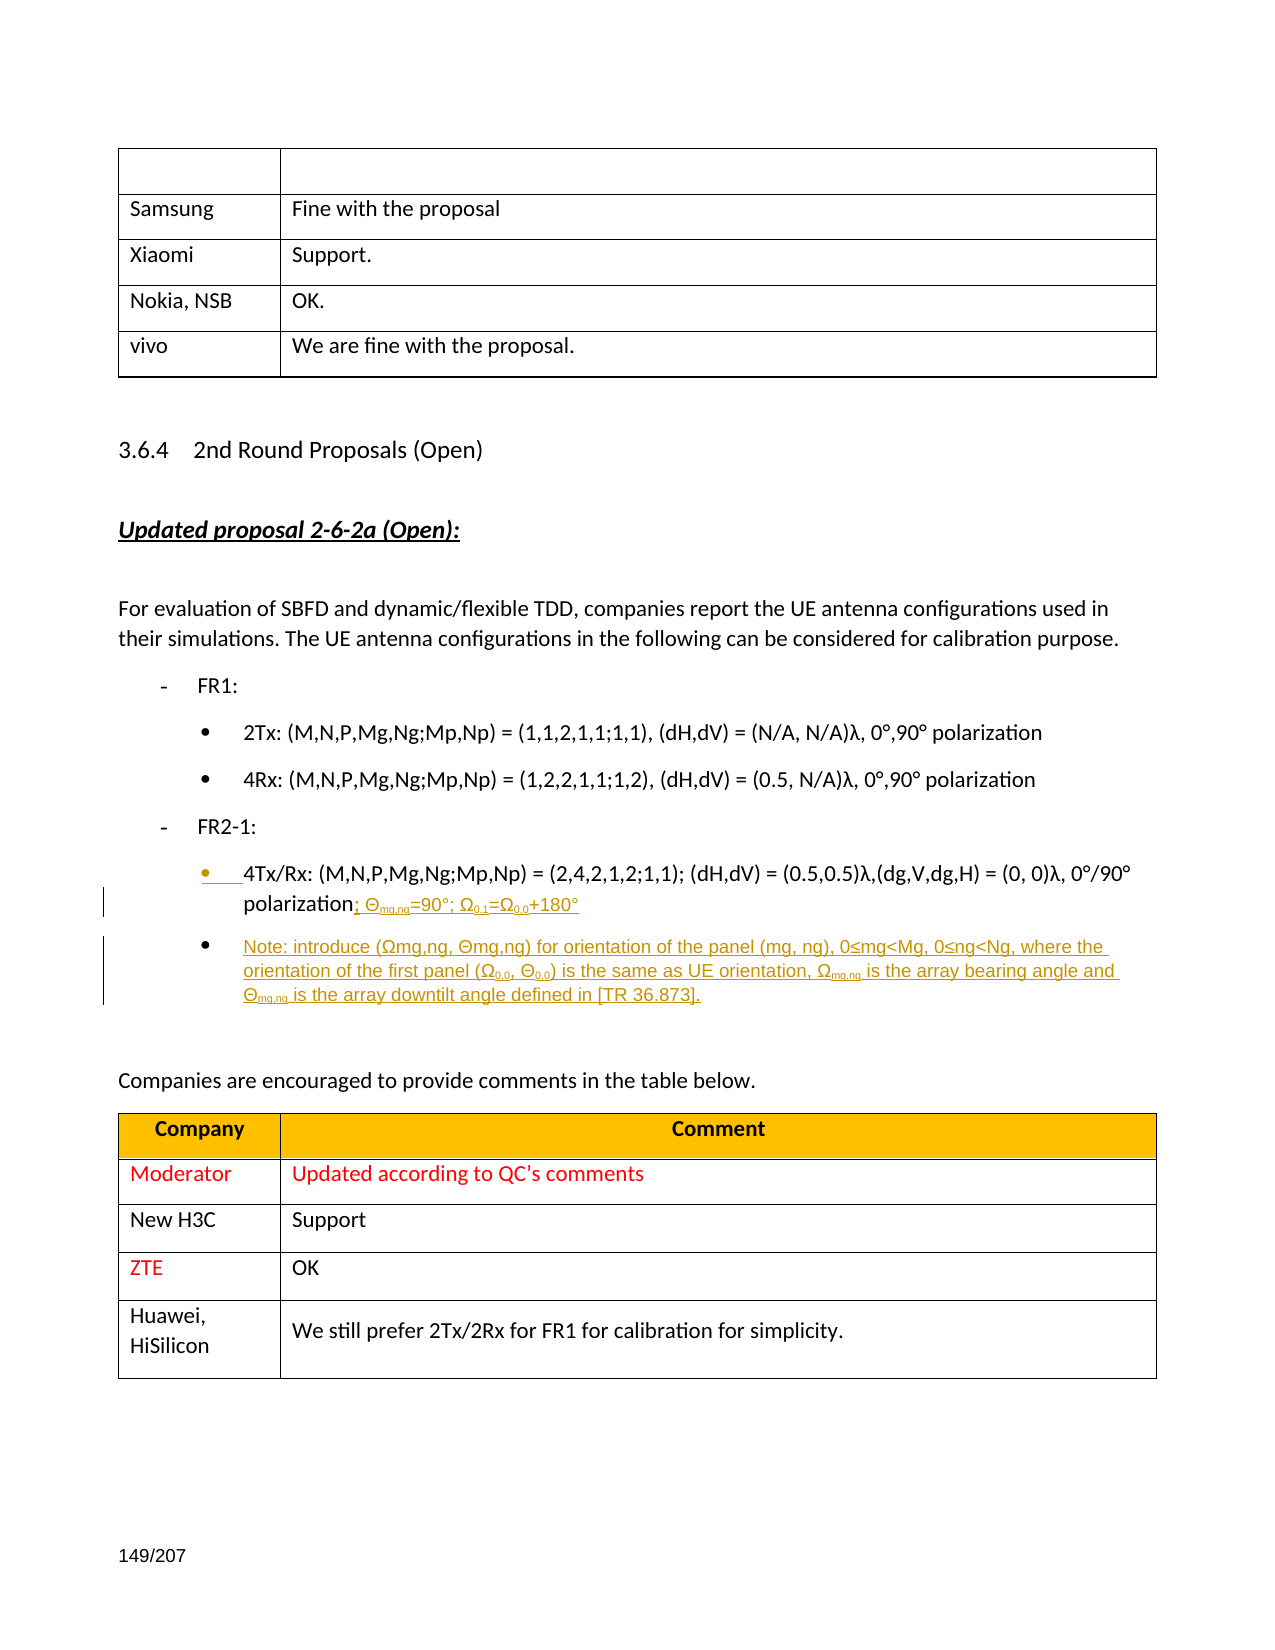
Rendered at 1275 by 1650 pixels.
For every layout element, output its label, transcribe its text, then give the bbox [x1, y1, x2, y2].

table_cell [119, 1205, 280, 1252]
list 2Tx: (M,N,P,Mg,Ng;Mp,Np) = (1,1,2,1,1;1,1), (dH,dV) = (N/A, N/A)λ, 0°,90° polarization [201, 718, 1157, 746]
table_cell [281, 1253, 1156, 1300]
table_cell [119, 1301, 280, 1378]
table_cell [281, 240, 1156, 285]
list 4Rx: (M,N,P,Mg,Ng;Mp,Np) = (1,2,2,1,1;1,2), (dH,dV) = (0.5, N/A)λ, 0°,90° polarization [201, 765, 1157, 793]
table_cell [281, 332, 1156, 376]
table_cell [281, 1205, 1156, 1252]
list FR1: [160, 671, 1157, 699]
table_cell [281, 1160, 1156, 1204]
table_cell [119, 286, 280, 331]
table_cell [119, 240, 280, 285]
subtitle Updated proposal 2-6-2a (Open): [118, 514, 1157, 545]
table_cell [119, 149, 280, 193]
text Companies are encouraged to provide comments in the table below. [118, 1066, 1157, 1094]
list FR2-1: [160, 812, 1157, 840]
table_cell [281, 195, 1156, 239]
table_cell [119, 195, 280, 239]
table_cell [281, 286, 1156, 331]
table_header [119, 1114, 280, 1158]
subtitle 2nd Round Proposals (Open) [118, 435, 1157, 465]
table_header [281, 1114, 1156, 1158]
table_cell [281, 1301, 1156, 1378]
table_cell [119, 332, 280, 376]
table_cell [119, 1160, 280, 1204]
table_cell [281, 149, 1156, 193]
list 4Tx/Rx: (M,N,P,Mg,Ng;Mp,Np) = (2,4,2,1,2;1,1); (dH,dV) = (0.5,0.5)λ,(dg,V,dg,H) = (0, 0)λ, 0°/90° polarization [201, 859, 1157, 917]
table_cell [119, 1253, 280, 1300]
text For evaluation of SBFD and dynamic/flexible TDD, companies report the UE antenna configurations used in their simulations. The UE antenna configurations in the following can be considered for calibration purpose. [118, 594, 1157, 652]
